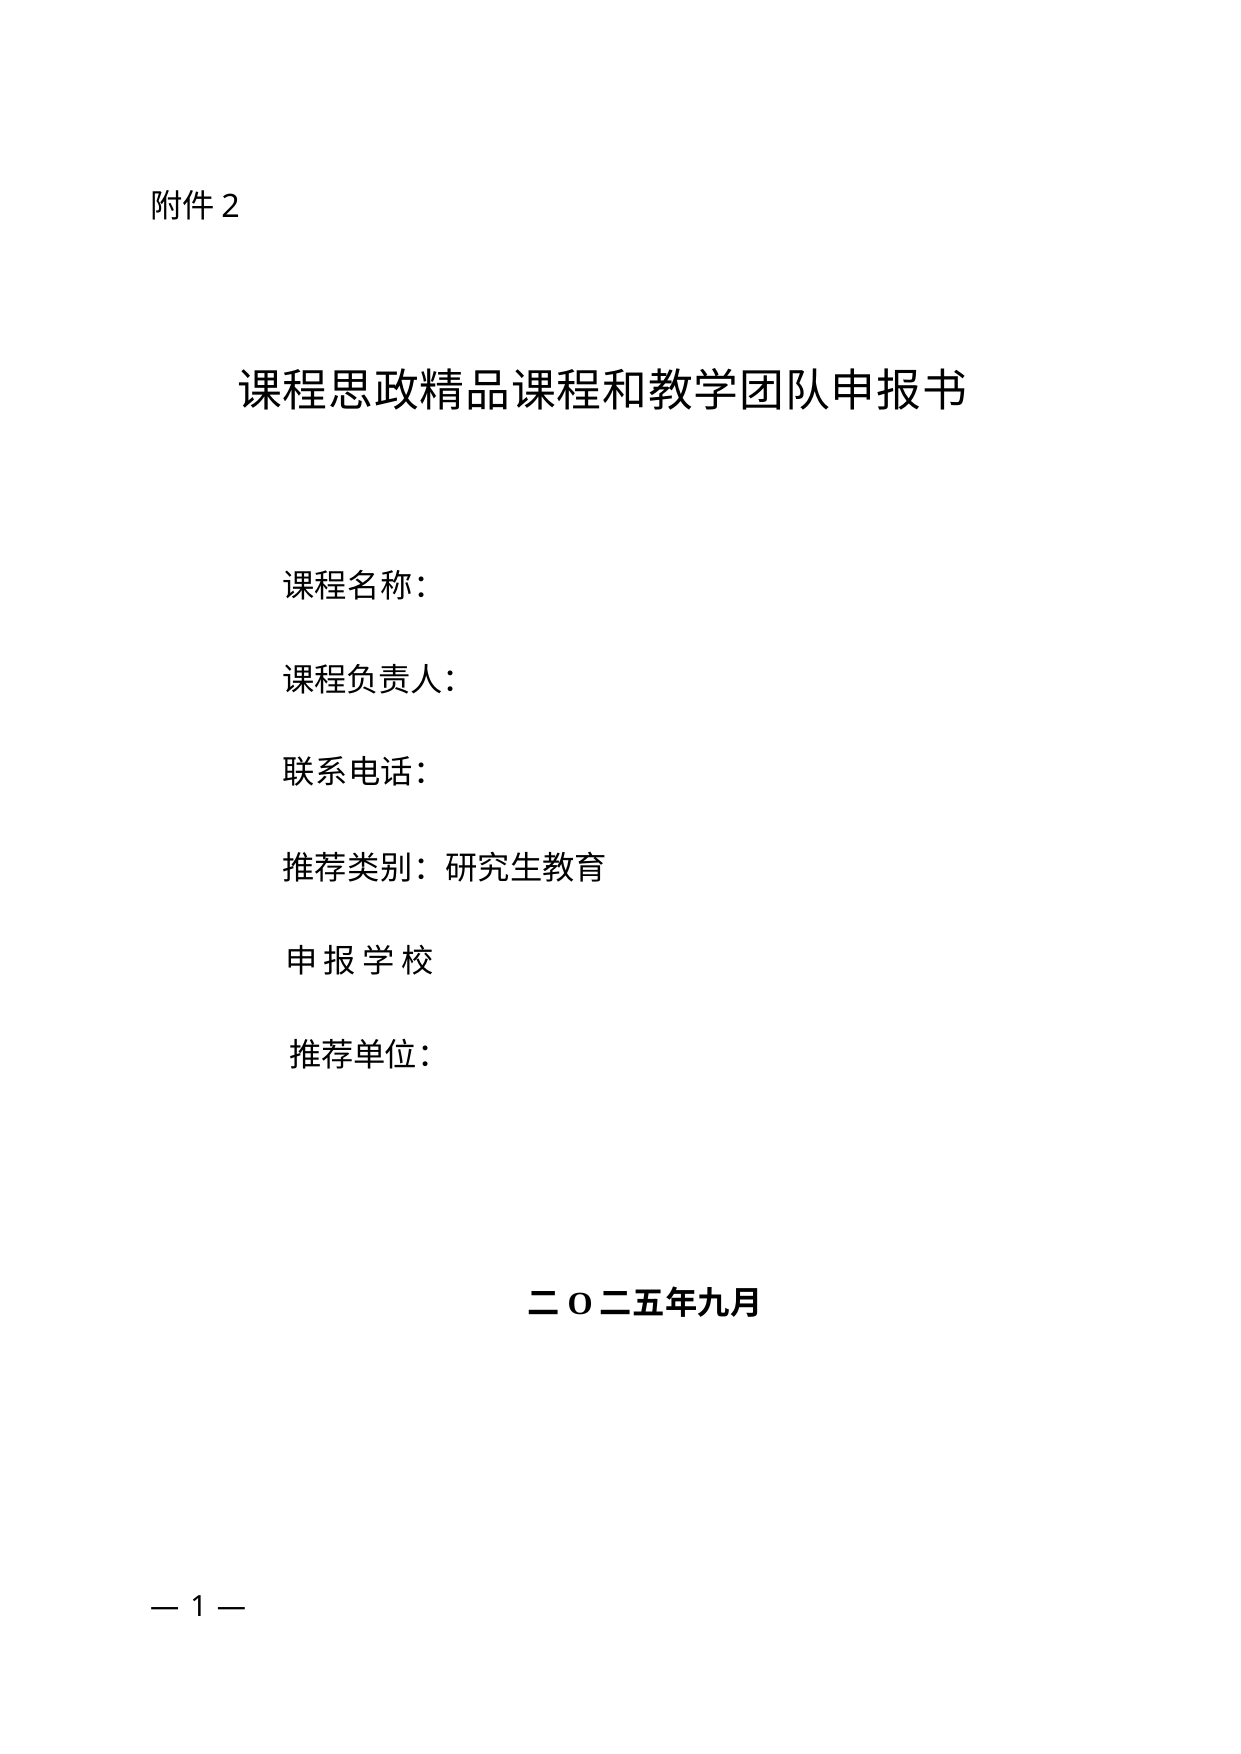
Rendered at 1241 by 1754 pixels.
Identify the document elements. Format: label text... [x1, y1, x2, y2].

text 课程思政精品课程和教学团队申报书 [150, 355, 1054, 420]
text 二 O二五年九月 [527, 1280, 1054, 1323]
text 课程负责人： 联系电话： [282, 653, 474, 793]
text 申报学校： 推荐单位： [282, 935, 441, 1076]
text 课程名称： [282, 563, 1054, 607]
text 推荐类别：研究生教育 [282, 845, 1054, 888]
text 附件2 [151, 182, 1054, 227]
